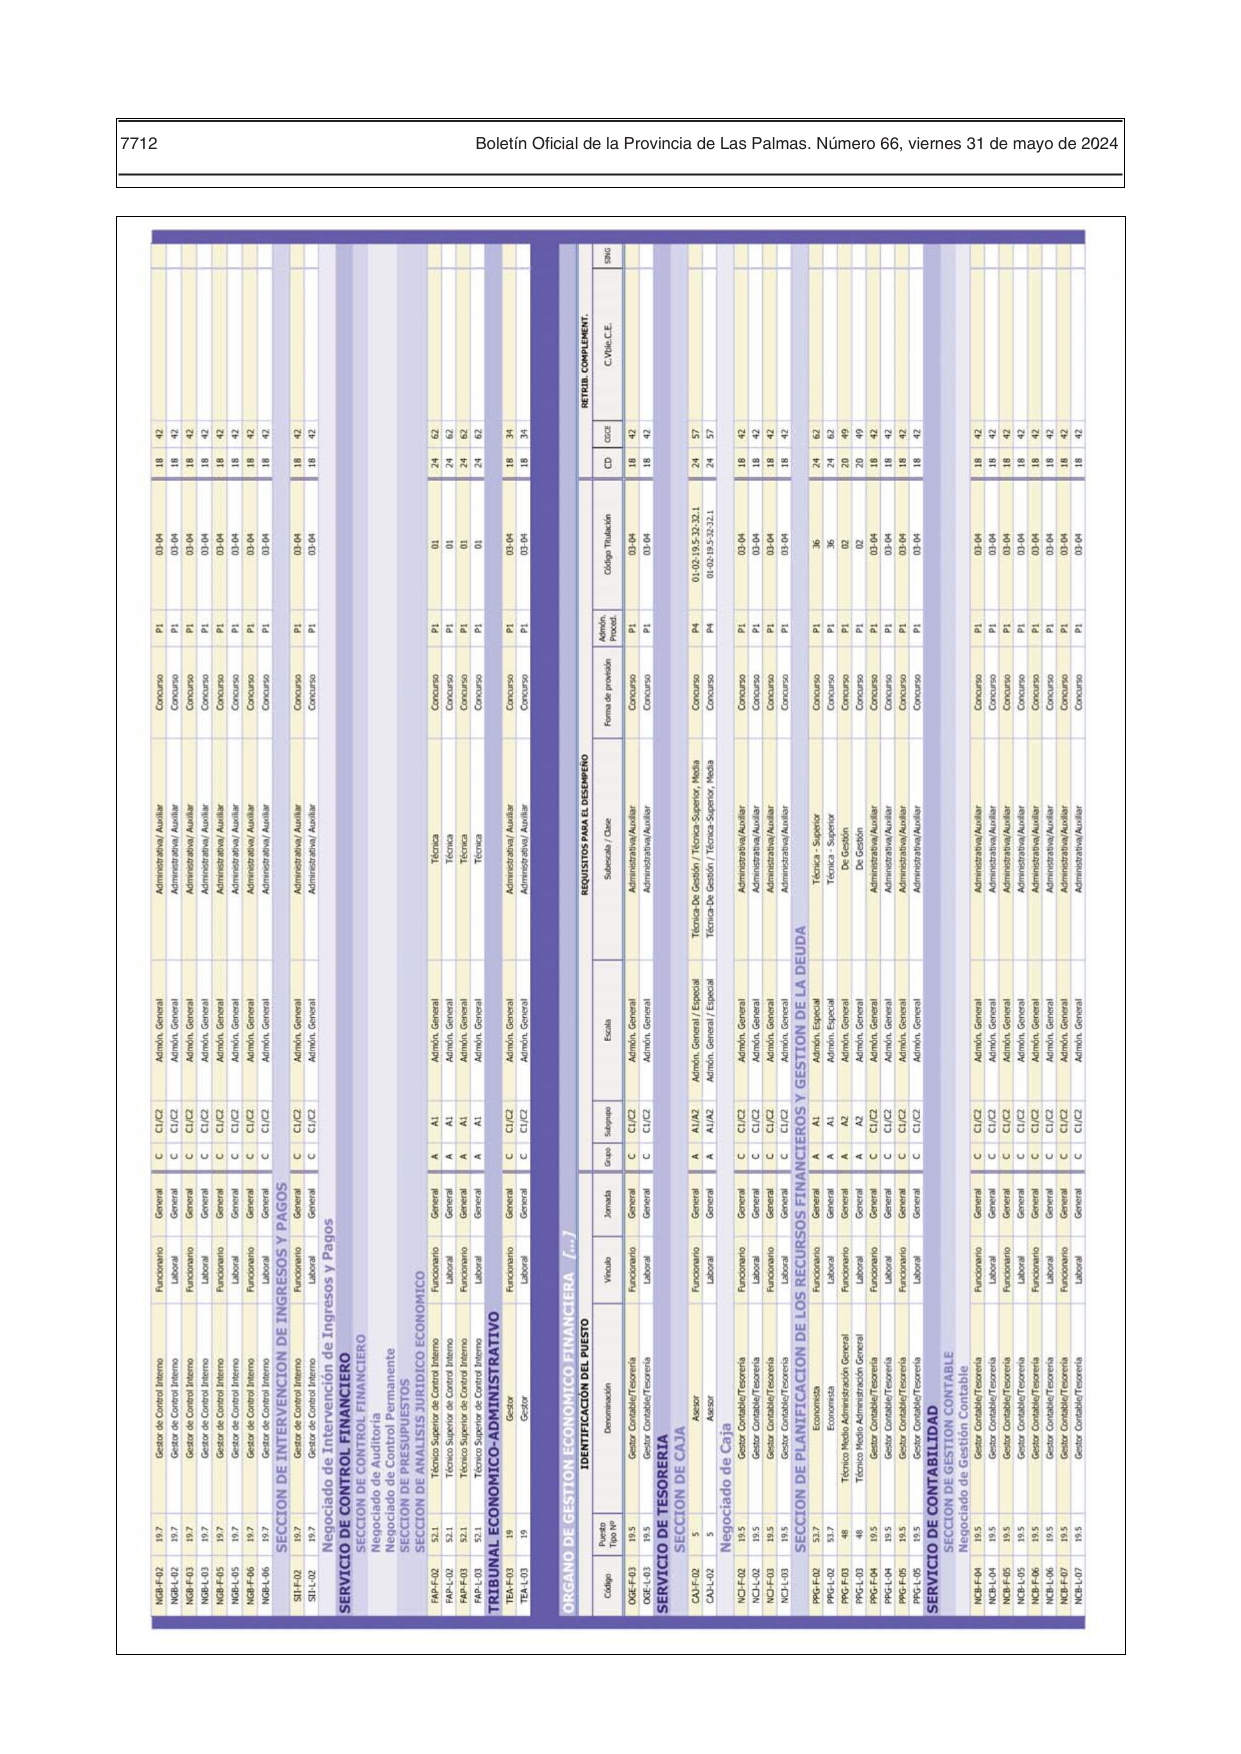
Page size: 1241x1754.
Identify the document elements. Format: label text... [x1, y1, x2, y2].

picture [117, 217, 1125, 1654]
text Boletín Oficial de la Provincia de Las Palmas. Número 66, viernes 31 de mayo de 2024 [475, 134, 1143, 153]
text 712 [129, 134, 182, 153]
picture [117, 119, 1124, 187]
